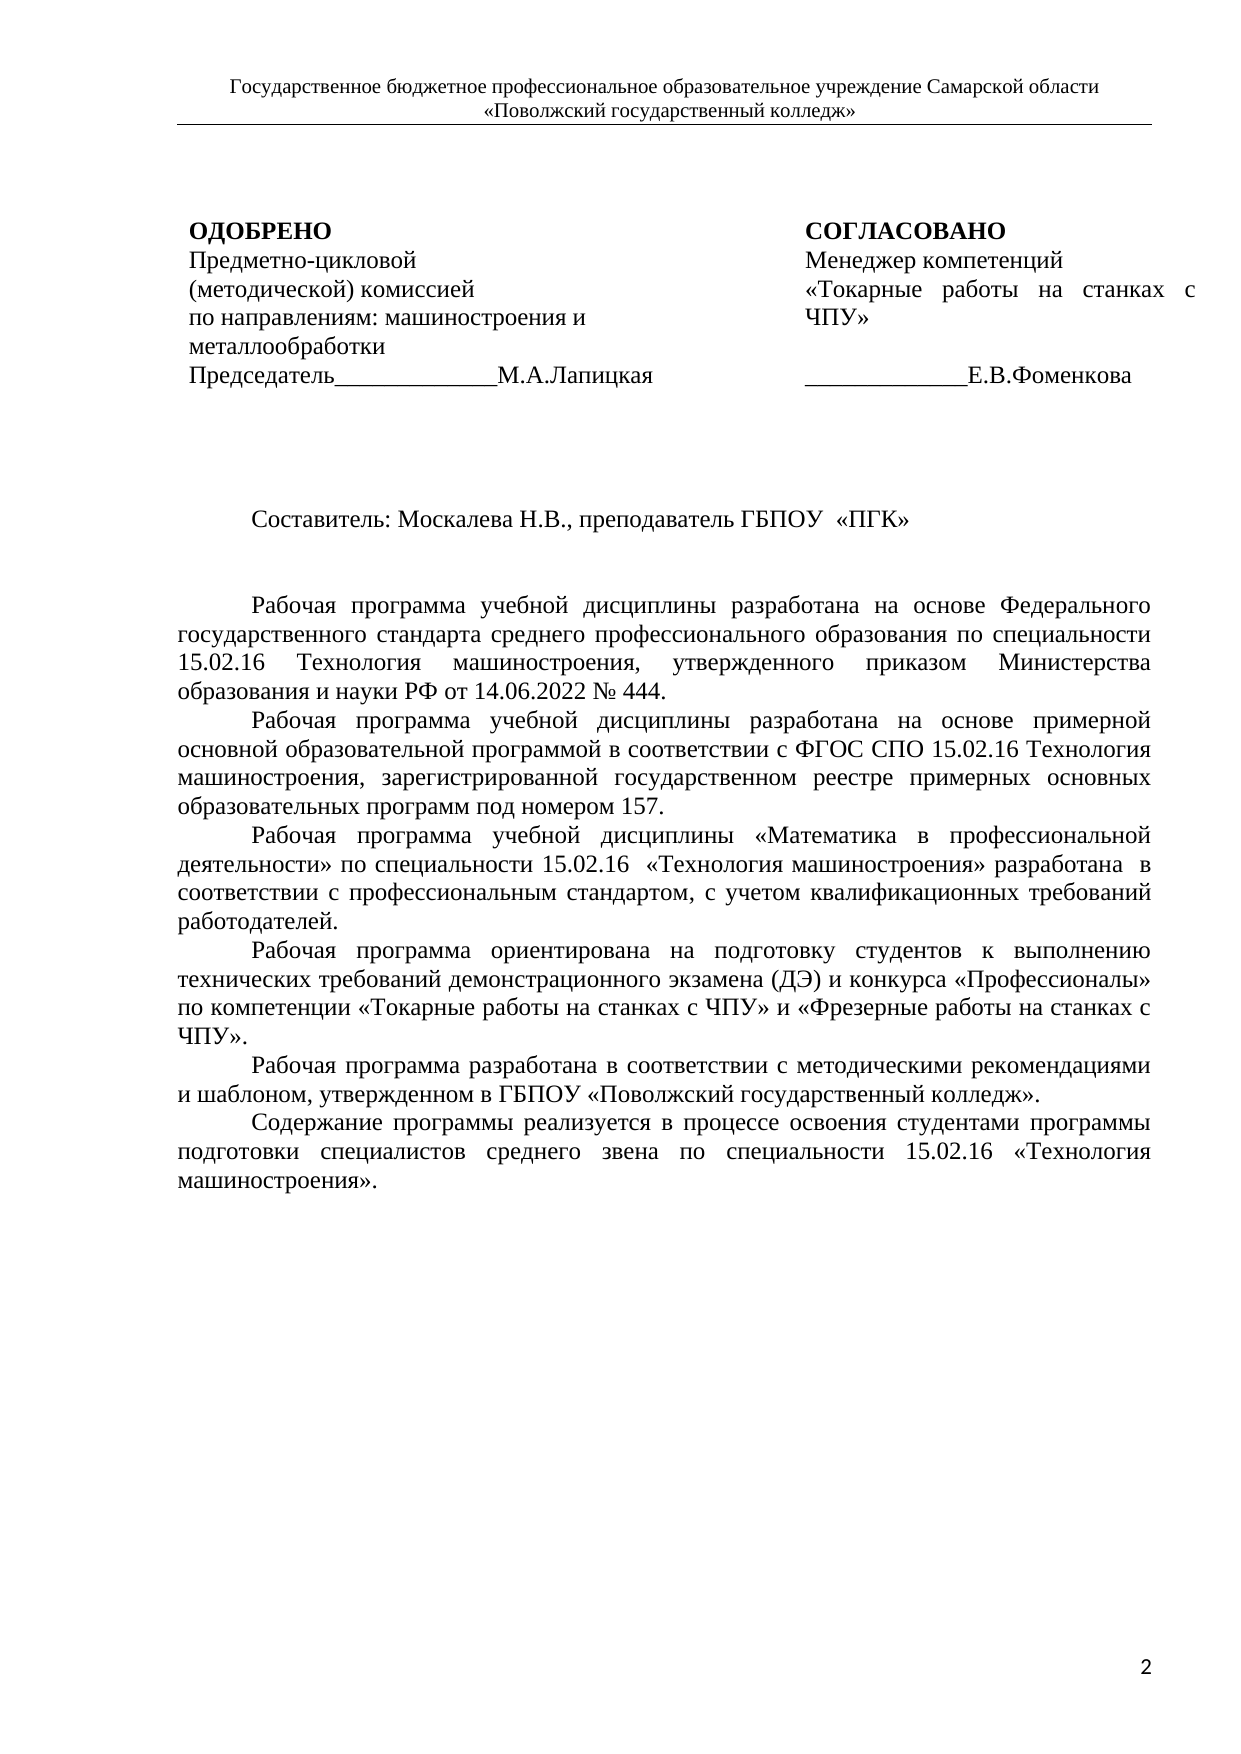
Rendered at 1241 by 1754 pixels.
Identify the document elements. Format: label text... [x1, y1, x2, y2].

text Содержание программы реализуется в процессе освоения студентами программы подготовки специалистов среднего звена по специальности 15.02.16 «Технология машиностроения». [177, 1107, 1152, 1194]
text Рабочая программа учебной дисциплины разработана на основе Федерального государственного стандарта среднего профессионального образования по специальности 15.02.16 Технология машиностроения, утвержденного приказом Министерства образования и науки РФ от 14.06.2022 № 444. [177, 590, 1152, 705]
text Рабочая программа учебной дисциплины «Математика в профессиональной деятельности» по специальности 15.02.16 «Технология машиностроения» разработана в соответствии с профессиональным стандартом, с учетом квалификационных требований работодателей. [177, 820, 1152, 935]
table_header СОГЛАСОВАНО Менеджер компетенций «Токарные работы на станках с ЧПУ» _____________Е.В.Фоменкова [794, 216, 1207, 437]
text Рабочая программа ориентирована на подготовку студентов к выполнению технических требований демонстрационного экзамена (ДЭ) и конкурса «Профессионалы» по компетенции «Токарные работы на станках с ЧПУ» и «Фрезерные работы на станках с ЧПУ». [177, 935, 1152, 1050]
text Рабочая программа разработана в соответствии с методическими рекомендациями и шаблоном, утвержденном в ГБПОУ «Поволжский государственный колледж». [177, 1050, 1152, 1107]
text Рабочая программа учебной дисциплины разработана на основе примерной основной образовательной программой в соответствии с ФГОС СПО 15.02.16 Технология машиностроения, зарегистрированной государственном реестре примерных основных образовательных программ под номером 157. [177, 705, 1152, 820]
text Составитель: Москалева Н.В., преподаватель ГБПОУ «ПГК» [177, 504, 1152, 532]
table_header ОДОБРЕНО Предметно-цикловой (методической) комиссией по направлениям: машиностроения и металлообработки Председатель_____________М.А.Лапицкая [177, 216, 794, 437]
